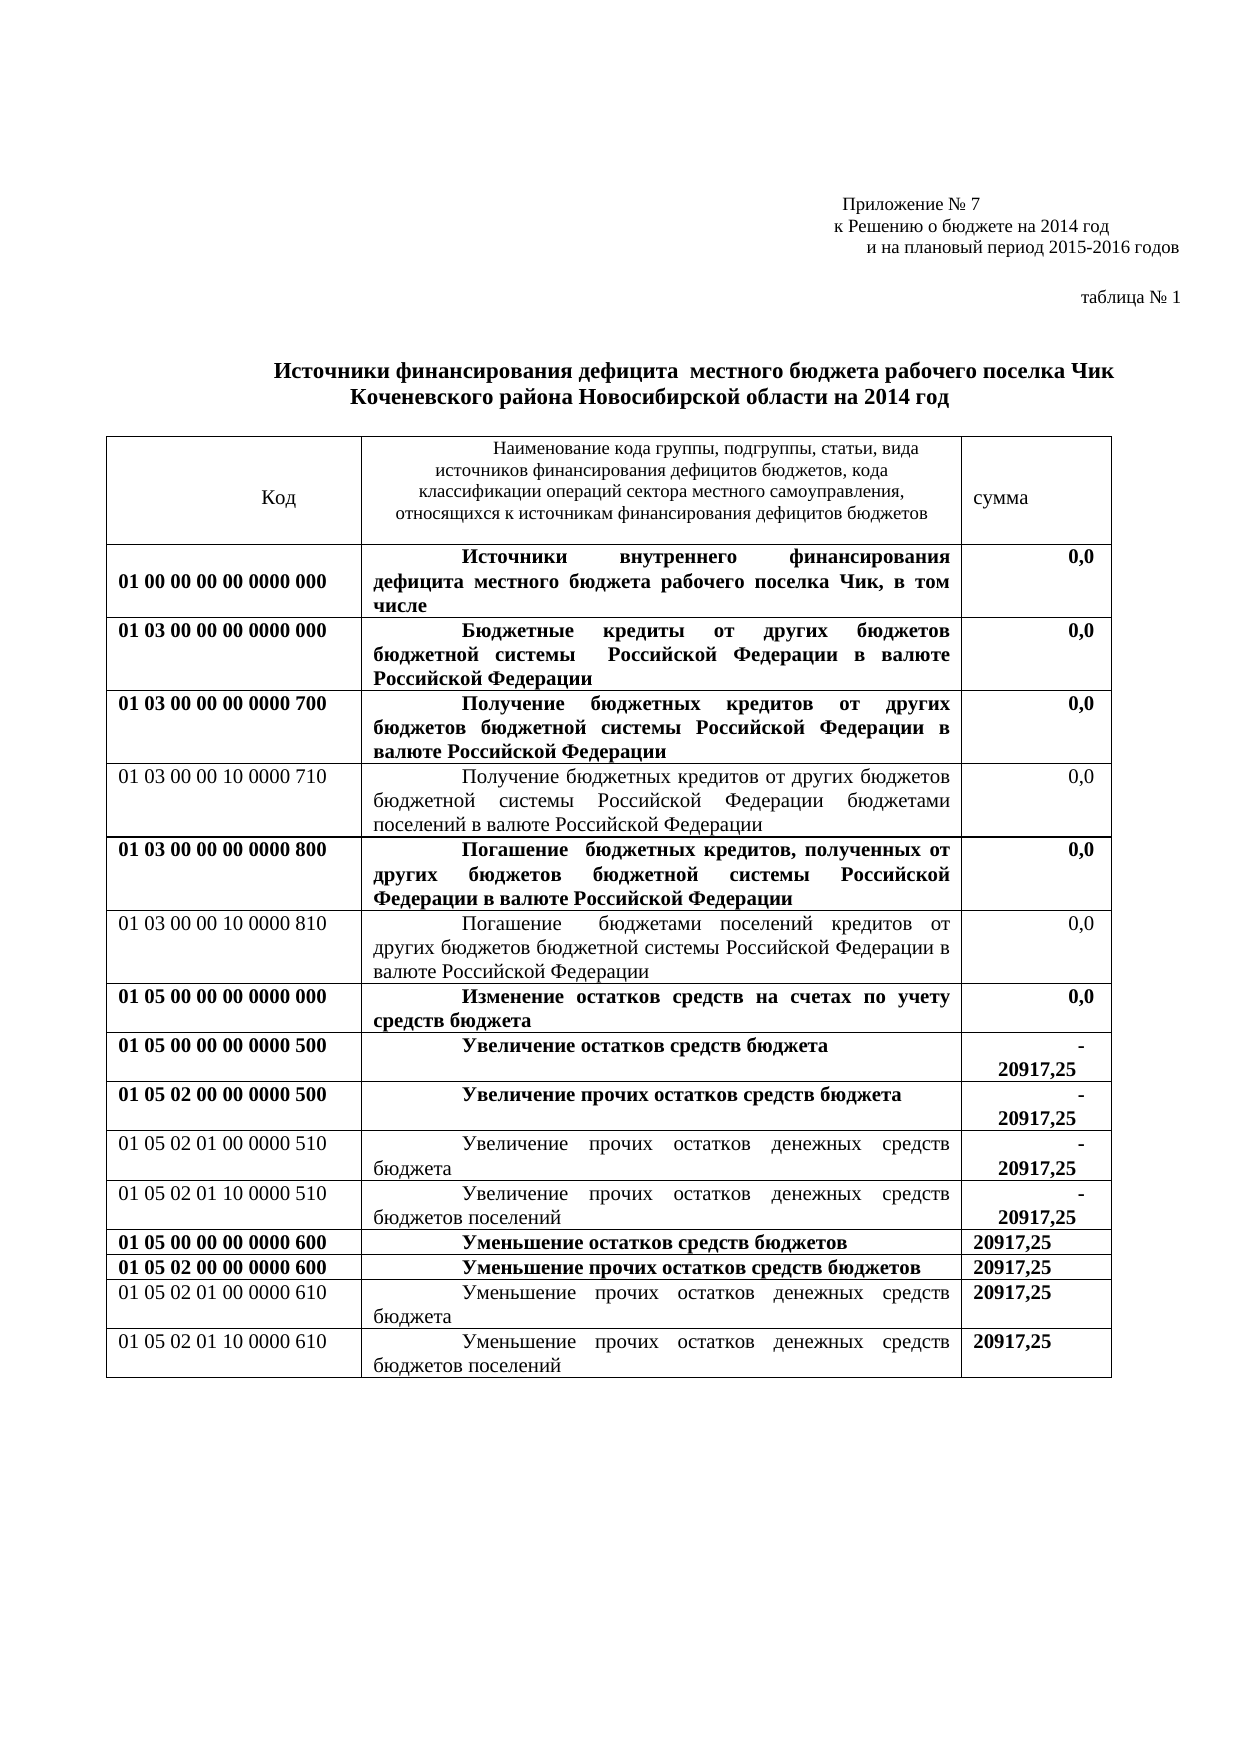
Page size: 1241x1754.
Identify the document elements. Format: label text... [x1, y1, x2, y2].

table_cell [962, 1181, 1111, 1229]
text Приложение № 7 [118, 193, 1181, 215]
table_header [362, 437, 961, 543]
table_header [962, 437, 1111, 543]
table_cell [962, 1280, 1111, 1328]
text таблица № 1 [118, 286, 1181, 307]
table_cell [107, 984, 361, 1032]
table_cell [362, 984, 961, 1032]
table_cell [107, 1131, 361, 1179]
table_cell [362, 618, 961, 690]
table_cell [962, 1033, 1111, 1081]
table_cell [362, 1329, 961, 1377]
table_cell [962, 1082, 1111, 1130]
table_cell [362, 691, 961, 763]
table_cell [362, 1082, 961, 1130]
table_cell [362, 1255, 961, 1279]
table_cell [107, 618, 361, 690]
text Источники финансирования дефицита местного бюджета рабочего поселка Чик Коченевского района Новосибирской области на 2014 год [118, 357, 1181, 410]
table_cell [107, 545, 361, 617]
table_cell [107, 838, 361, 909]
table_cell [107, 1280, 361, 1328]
text и на плановый период 2015-2016 годов [118, 236, 1181, 258]
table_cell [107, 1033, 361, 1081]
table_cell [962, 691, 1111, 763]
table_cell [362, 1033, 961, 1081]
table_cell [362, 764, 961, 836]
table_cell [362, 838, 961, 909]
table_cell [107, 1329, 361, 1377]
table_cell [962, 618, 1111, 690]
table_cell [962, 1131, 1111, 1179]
text к Решению о бюджете на 2014 год [118, 215, 1181, 236]
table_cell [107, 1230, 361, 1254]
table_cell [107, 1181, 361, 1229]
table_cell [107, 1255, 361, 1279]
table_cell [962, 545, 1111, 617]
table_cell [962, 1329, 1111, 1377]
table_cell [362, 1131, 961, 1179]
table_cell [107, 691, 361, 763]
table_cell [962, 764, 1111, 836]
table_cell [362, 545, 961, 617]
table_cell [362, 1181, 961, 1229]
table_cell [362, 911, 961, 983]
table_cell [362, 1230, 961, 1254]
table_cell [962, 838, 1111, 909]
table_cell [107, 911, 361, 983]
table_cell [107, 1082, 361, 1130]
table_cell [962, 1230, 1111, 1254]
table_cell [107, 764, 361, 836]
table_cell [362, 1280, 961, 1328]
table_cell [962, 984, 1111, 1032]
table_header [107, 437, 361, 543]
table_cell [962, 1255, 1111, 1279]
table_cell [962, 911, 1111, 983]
